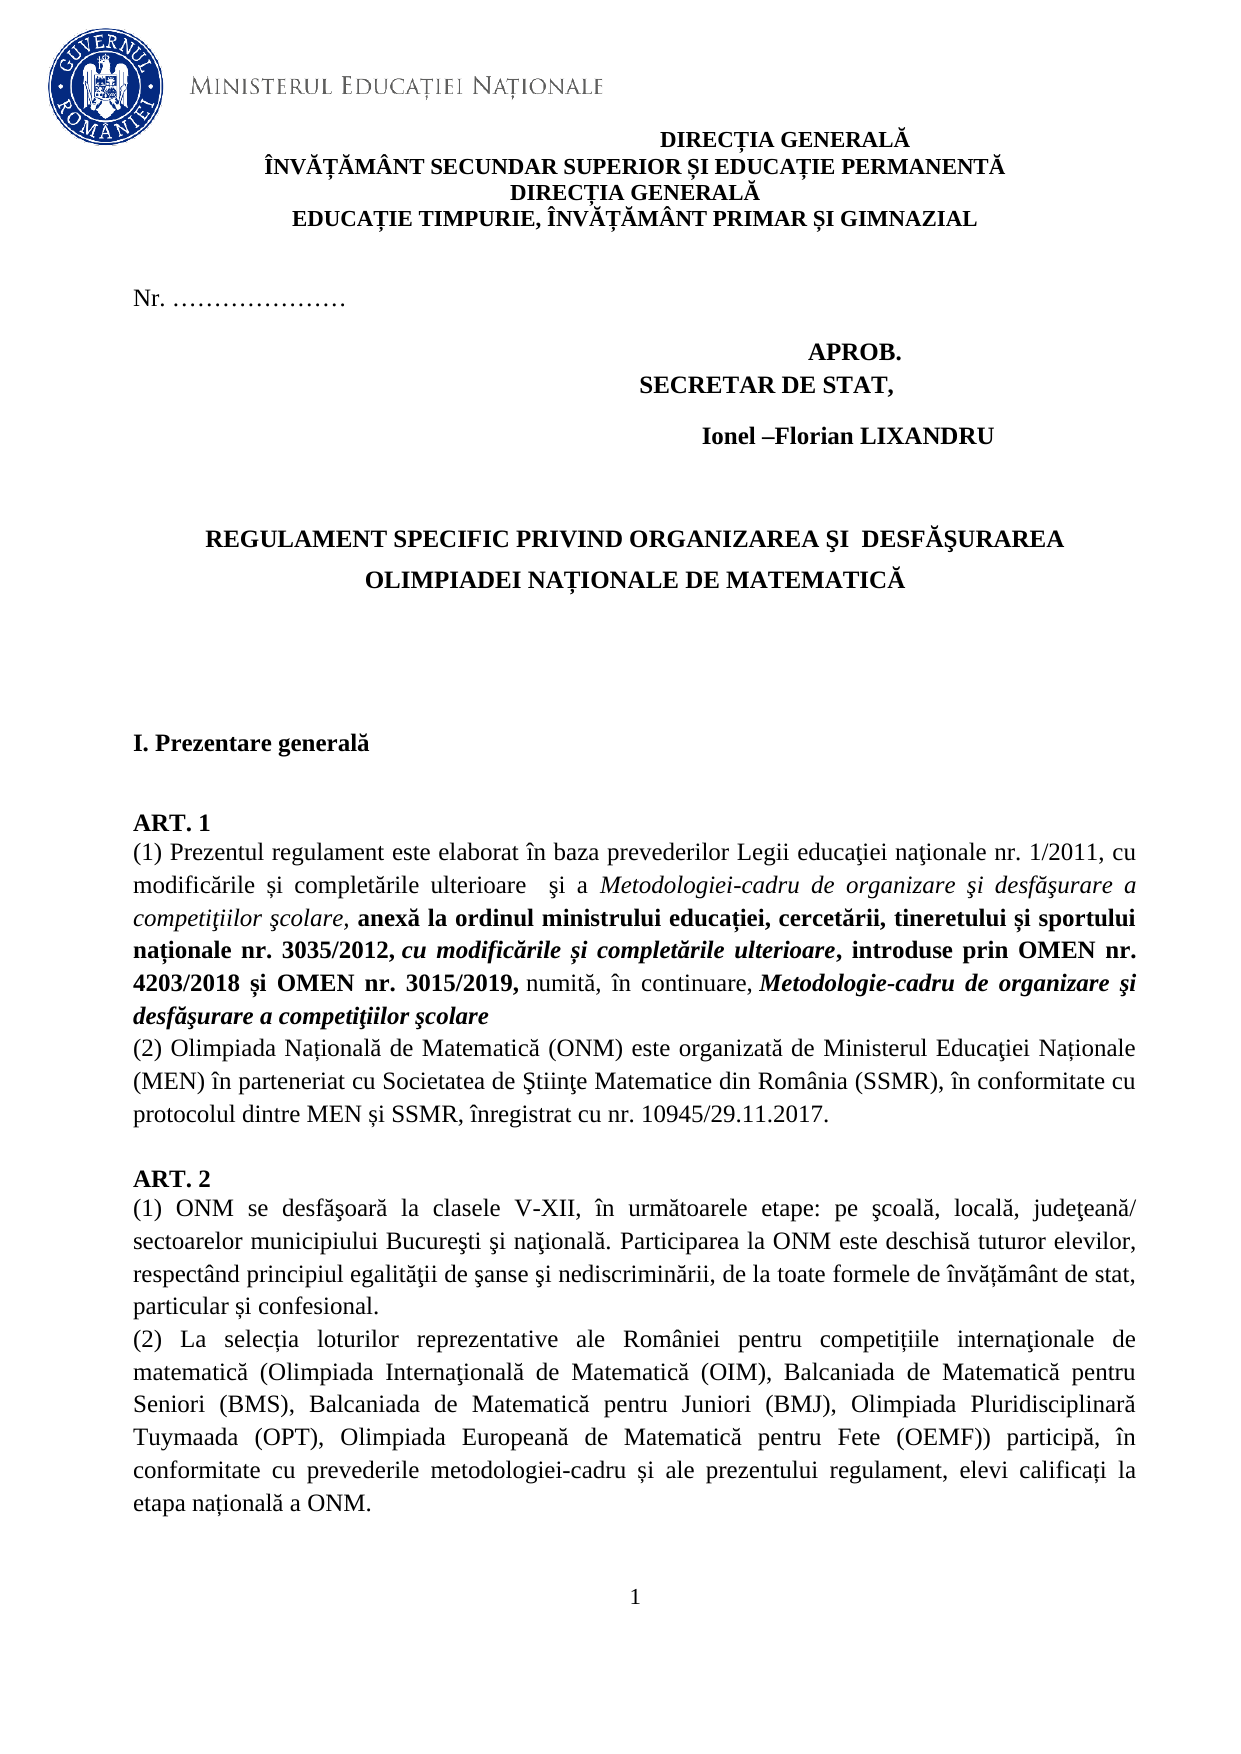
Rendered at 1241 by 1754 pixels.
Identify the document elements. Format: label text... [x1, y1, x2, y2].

subtitle ART. 1 [133, 808, 1137, 837]
subtitle I. Prezentare generală [133, 728, 1137, 757]
text (2) La selecția loturilor reprezentative ale României pentru competițiile internaţionale de matematică (Olimpiada Internaţională de Matematică (OIM), Balcaniada de Matematică pentru Seniori (BMS), Balcaniada de Matematică pentru Juniori (BMJ), Olimpiada Pluridisciplinară Tuymaada (OPT), Olimpiada Europeană de Matematică pentru Fete (OEMF)) participă, în conformitate cu prevederile metodologiei-cadru și ale prezentului regulament, elevi calificați la etapa națională a ONM. [133, 1324, 1137, 1516]
text (1) ONM se desfăşoară la clasele V-XII, în următoarele etape: pe şcoală, locală, judeţeană/ sectoarelor municipiului Bucureşti şi naţională. Participarea la ONM este deschisă tuturor elevilor, respectând principiul egalităţii de şanse şi nediscriminării, de la toate formele de învățământ de stat, particular și confesional. [133, 1193, 1137, 1320]
text APROB. SECRETAR DE STAT, [508, 337, 1137, 399]
subtitle OLIMPIADEI NAȚIONALE DE MATEMATICĂ [133, 566, 1137, 594]
text (2) Olimpiada Națională de Matematică (ONM) este organizată de Ministerul Educaţiei Naționale (MEN) în parteneriat cu Societatea de Ştiinţe Matematice din România (SSMR), în conformitate cu protocolul dintre MEN și SSMR, înregistrat cu nr. 10945/29.11.2017. [133, 1033, 1137, 1128]
text Nr. ………………… [133, 283, 1181, 312]
text Ionel –Florian LIXANDRU [133, 421, 1137, 450]
text (1) Prezentul regulament este elaborat în baza prevederilor Legii educaţiei naţionale nr. 1/2011, cu modificările și completările ulterioare şi a Metodologiei-cadru de organizare şi desfăşurare a competiţiilor şcolare, anexă la ordinul ministrului educației, cercetării, tineretului și sportului naționale nr. 3035/2012, cu modificările și completările ulterioare, introduse prin OMEN nr. 4203/2018 și OMEN nr. 3015/2019, numită, în continuare, Metodologie-cadru de organizare şi desfăşurare a competiţiilor şcolare [133, 837, 1137, 1029]
subtitle ART. 2 [133, 1164, 1137, 1193]
picture [46, 27, 603, 146]
subtitle REGULAMENT SPECIFIC PRIVIND ORGANIZAREA ŞI DESFĂŞURAREA [133, 524, 1137, 553]
